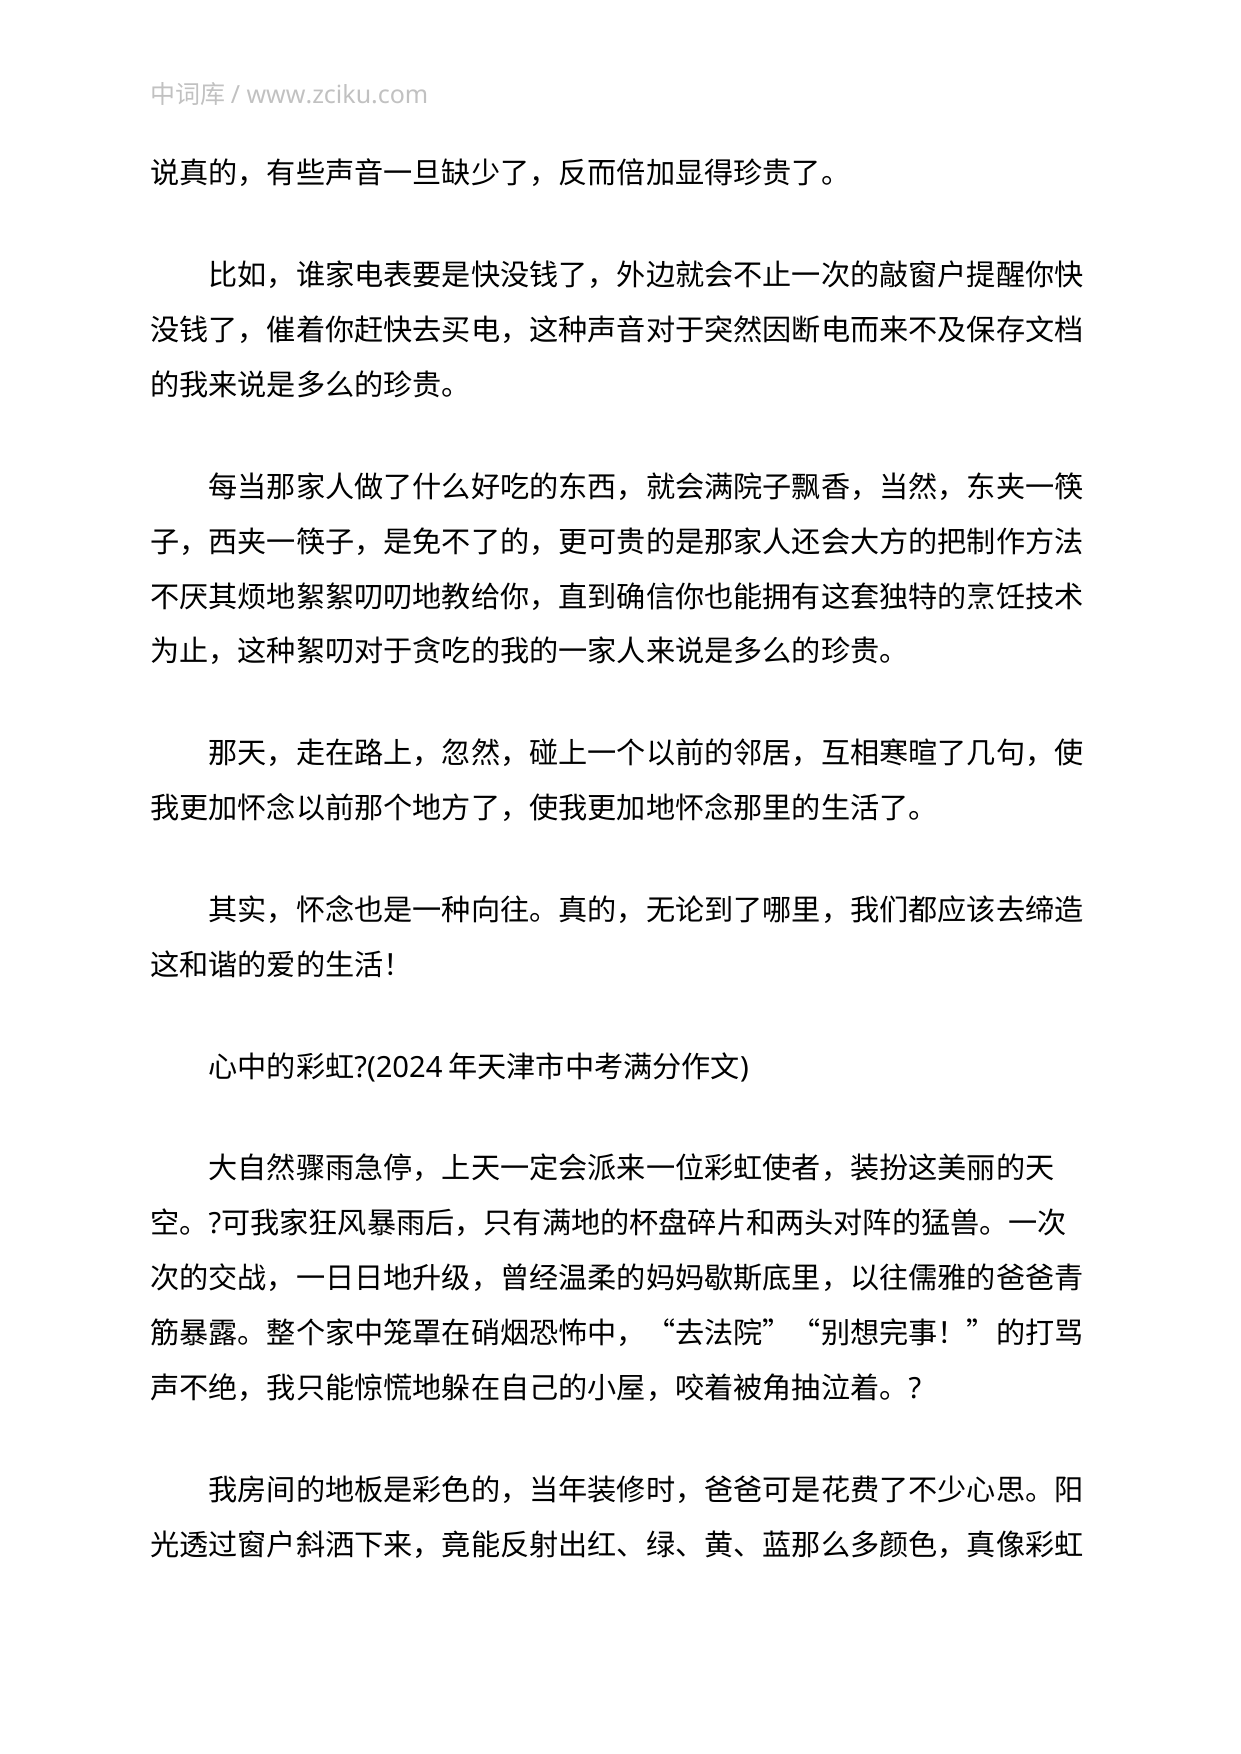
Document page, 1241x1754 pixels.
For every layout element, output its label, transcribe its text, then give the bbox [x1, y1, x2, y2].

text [150, 1467, 1090, 1564]
text 心中的彩虹?(2024年天津市中考满分作文) [150, 1043, 1090, 1086]
text 每当那家人做了什么好吃的东西，就会满院子飘香，当然，东夹一筷子，西夹一筷子，是免不了的，更可贵的是那家人还会大方的把制作方法不厌其烦地絮絮叨叨地教给你，直到确信你也能拥有这套独特的烹饪技术为止，这种絮叨对于贪吃的我的一家人来说是多么的珍贵。 [150, 463, 1090, 670]
text 比如，谁家电表要是快没钱了，外边就会不止一次的敲窗户提醒你快没钱了，催着你赶快去买电，这种声音对于突然因断电而来不及保存文档的我来说是多么的珍贵。 [150, 252, 1090, 404]
text 那天，走在路上，忽然，碰上一个以前的邻居，互相寒暄了几句，使我更加怀念以前那个地方了，使我更加地怀念那里的生活了。 [150, 730, 1090, 827]
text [150, 150, 1090, 192]
text 其实，怀念也是一种向往。真的，无论到了哪里，我们都应该去缔造这和谐的爱的生活！ [150, 886, 1090, 984]
text 大自然骤雨急停，上天一定会派来一位彩虹使者，装扮这美丽的天空。?可我家狂风暴雨后，只有满地的杯盘碎片和两头对阵的猛兽。一次次的交战，一日日地升级，曾经温柔的妈妈歇斯底里，以往儒雅的爸爸青筋暴露。整个家中笼罩在硝烟恐怖中，“去法院”“别想完事！”的打骂声不绝，我只能惊慌地躲在自己的小屋，咬着被角抽泣着。? [150, 1145, 1090, 1407]
